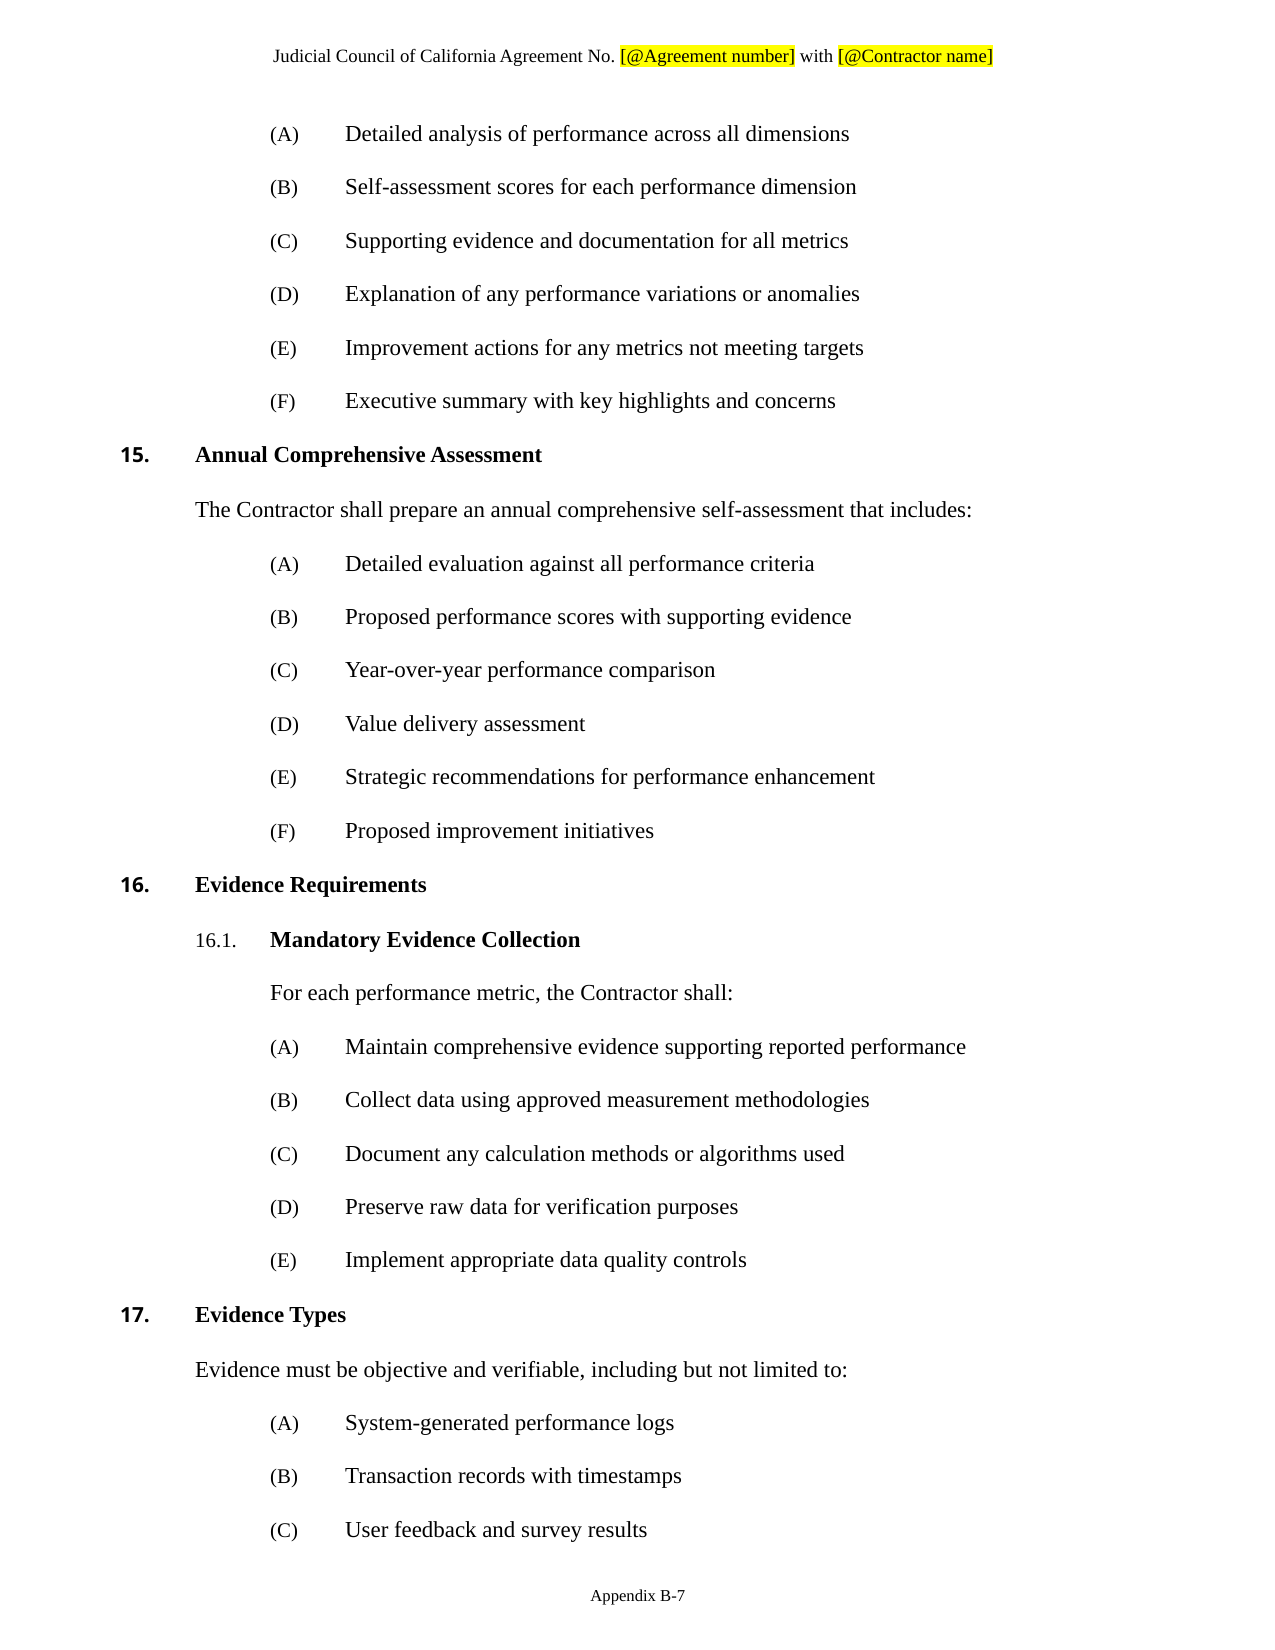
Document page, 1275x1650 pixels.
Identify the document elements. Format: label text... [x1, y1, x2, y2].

text The Contractor shall prepare an annual comprehensive self-assessment that includes: [157, 496, 1155, 523]
list Annual Comprehensive Assessment [120, 441, 1155, 469]
list Evidence Types [120, 1300, 1155, 1328]
list Maintain comprehensive evidence supporting reported performance [270, 1033, 1155, 1059]
list Implement appropriate data quality controls [270, 1247, 1155, 1273]
list Year-over-year performance comparison [270, 657, 1155, 683]
list Preserve raw data for verification purposes [270, 1193, 1155, 1219]
list Detailed analysis of performance across all dimensions [270, 120, 1155, 146]
list Mandatory Evidence Collection [195, 926, 1155, 952]
list Improvement actions for any metrics not meeting targets [270, 334, 1155, 360]
list Self-assessment scores for each performance dimension [270, 173, 1155, 200]
list System-generated performance logs [270, 1409, 1155, 1435]
list Supporting evidence and documentation for all metrics [270, 227, 1155, 253]
list Evidence Requirements [120, 870, 1155, 899]
list Transaction records with timestamps [270, 1462, 1155, 1489]
list User feedback and survey results [270, 1516, 1155, 1542]
text Evidence must be objective and verifiable, including but not limited to: [157, 1356, 1155, 1382]
list Document any calculation methods or algorithms used [270, 1140, 1155, 1166]
list Executive summary with key highlights and concerns [270, 387, 1155, 413]
list Proposed improvement initiatives [270, 817, 1155, 843]
text For each performance metric, the Contractor shall: [232, 979, 1155, 1006]
list Explanation of any performance variations or anomalies [270, 280, 1155, 307]
list Collect data using approved measurement methodologies [270, 1086, 1155, 1113]
list Proposed performance scores with supporting evidence [270, 603, 1155, 629]
list Value delivery assessment [270, 710, 1155, 736]
list Detailed evaluation against all performance criteria [270, 550, 1155, 576]
list Strategic recommendations for performance enhancement [270, 763, 1155, 790]
